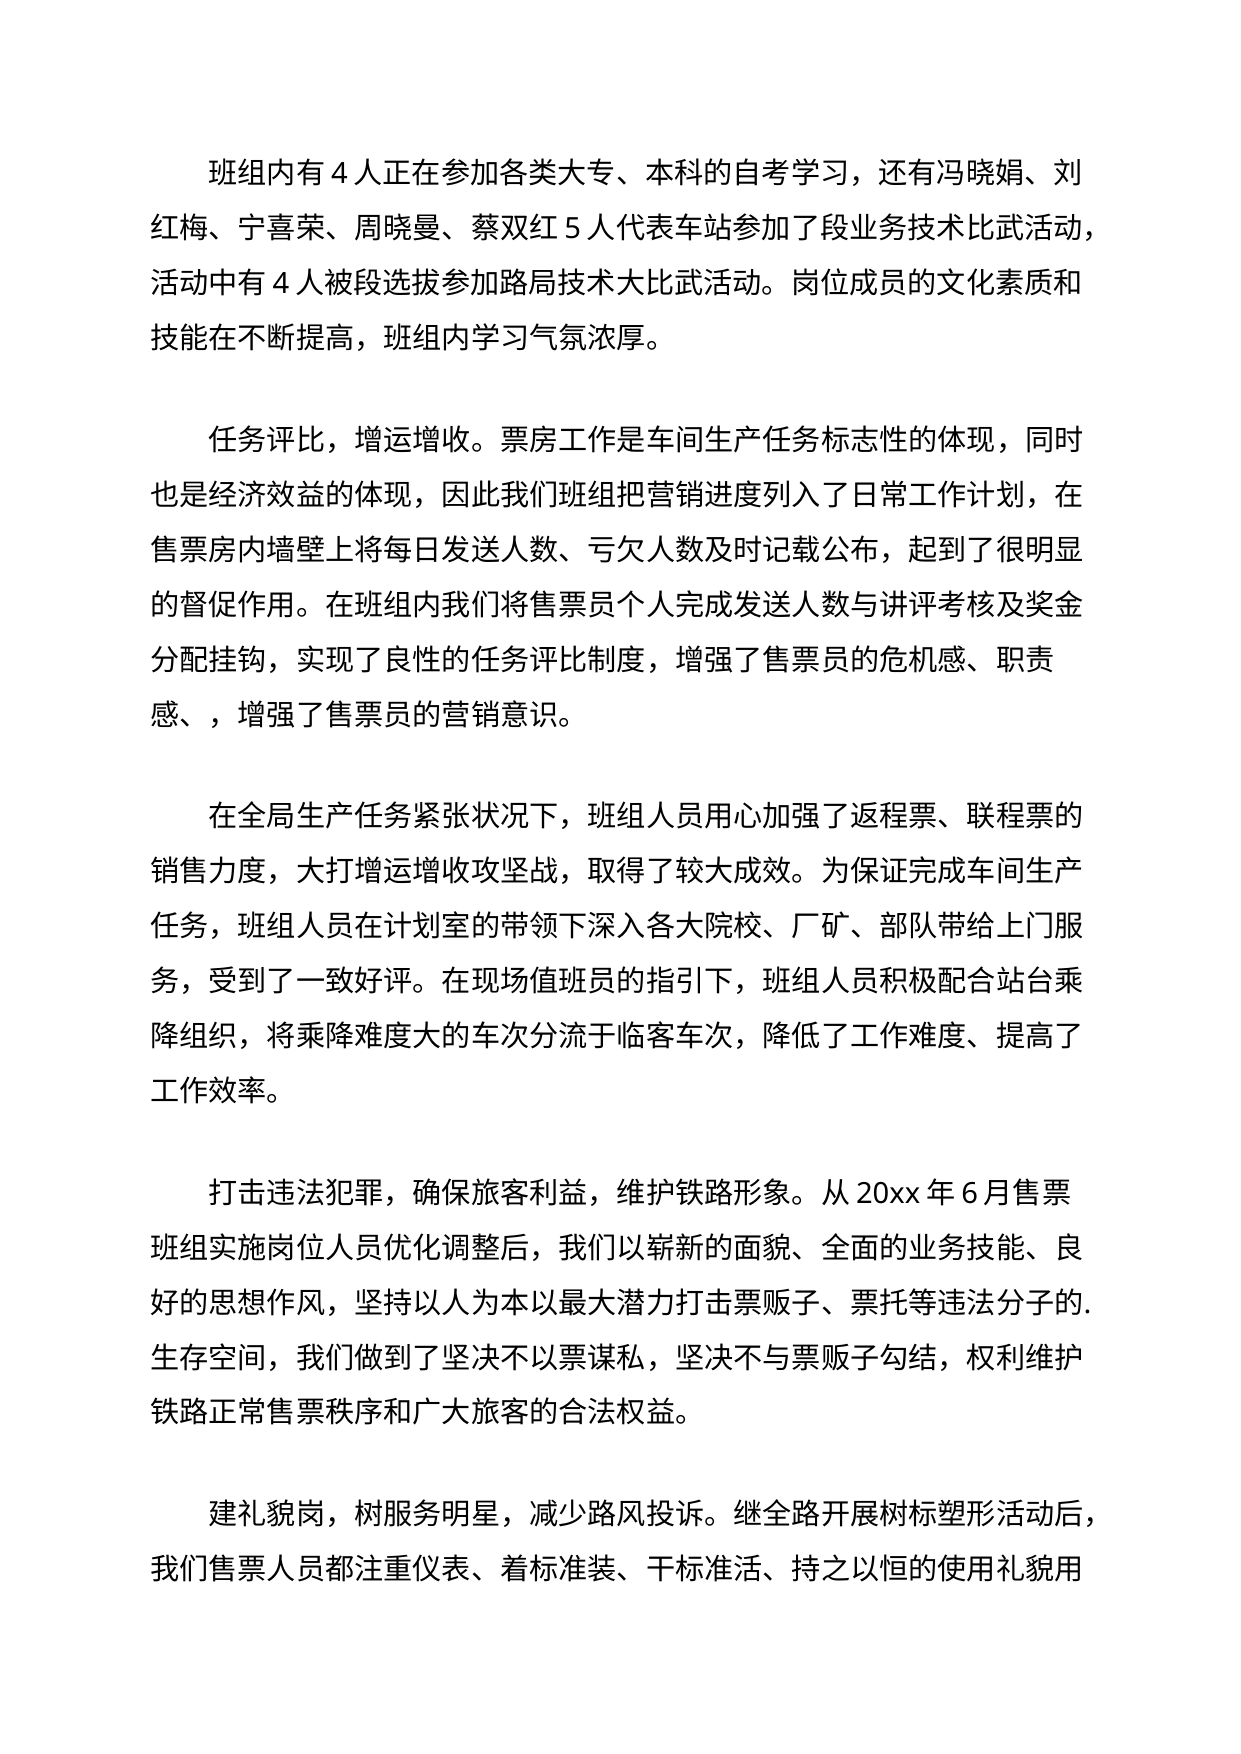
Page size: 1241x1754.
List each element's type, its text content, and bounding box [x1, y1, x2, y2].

text 打击违法犯罪，确保旅客利益，维护铁路形象。从20xx年6月售票班组实施岗位人员优化调整后，我们以崭新的面貌、全面的业务技能、良好的思想作风，坚持以人为本以最大潜力打击票贩子、票托等违法分子的.生存空间，我们做到了坚决不以票谋私，坚决不与票贩子勾结，权利维护铁路正常售票秩序和广大旅客的合法权益。 [150, 1169, 1090, 1431]
text 任务评比，增运增收。票房工作是车间生产任务标志性的体现，同时也是经济效益的体现，因此我们班组把营销进度列入了日常工作计划，在售票房内墙壁上将每日发送人数、亏欠人数及时记载公布，起到了很明显的督促作用。在班组内我们将售票员个人完成发送人数与讲评考核及奖金分配挂钩，实现了良性的任务评比制度，增强了售票员的危机感、职责感、，增强了售票员的营销意识。 [150, 417, 1090, 733]
text 在全局生产任务紧张状况下，班组人员用心加强了返程票、联程票的销售力度，大打增运增收攻坚战，取得了较大成效。为保证完成车间生产任务，班组人员在计划室的带领下深入各大院校、厂矿、部队带给上门服务，受到了一致好评。在现场值班员的指引下，班组人员积极配合站台乘降组织，将乘降难度大的车次分流于临客车次，降低了工作难度、提高了工作效率。 [150, 793, 1090, 1110]
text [150, 1491, 1090, 1588]
text 班组内有4人正在参加各类大专、本科的自考学习，还有冯晓娟、刘红梅、宁喜荣、周晓曼、蔡双红5人代表车站参加了段业务技术比武活动，活动中有4人被段选拔参加路局技术大比武活动。岗位成员的文化素质和技能在不断提高，班组内学习气氛浓厚。 [150, 150, 1090, 357]
